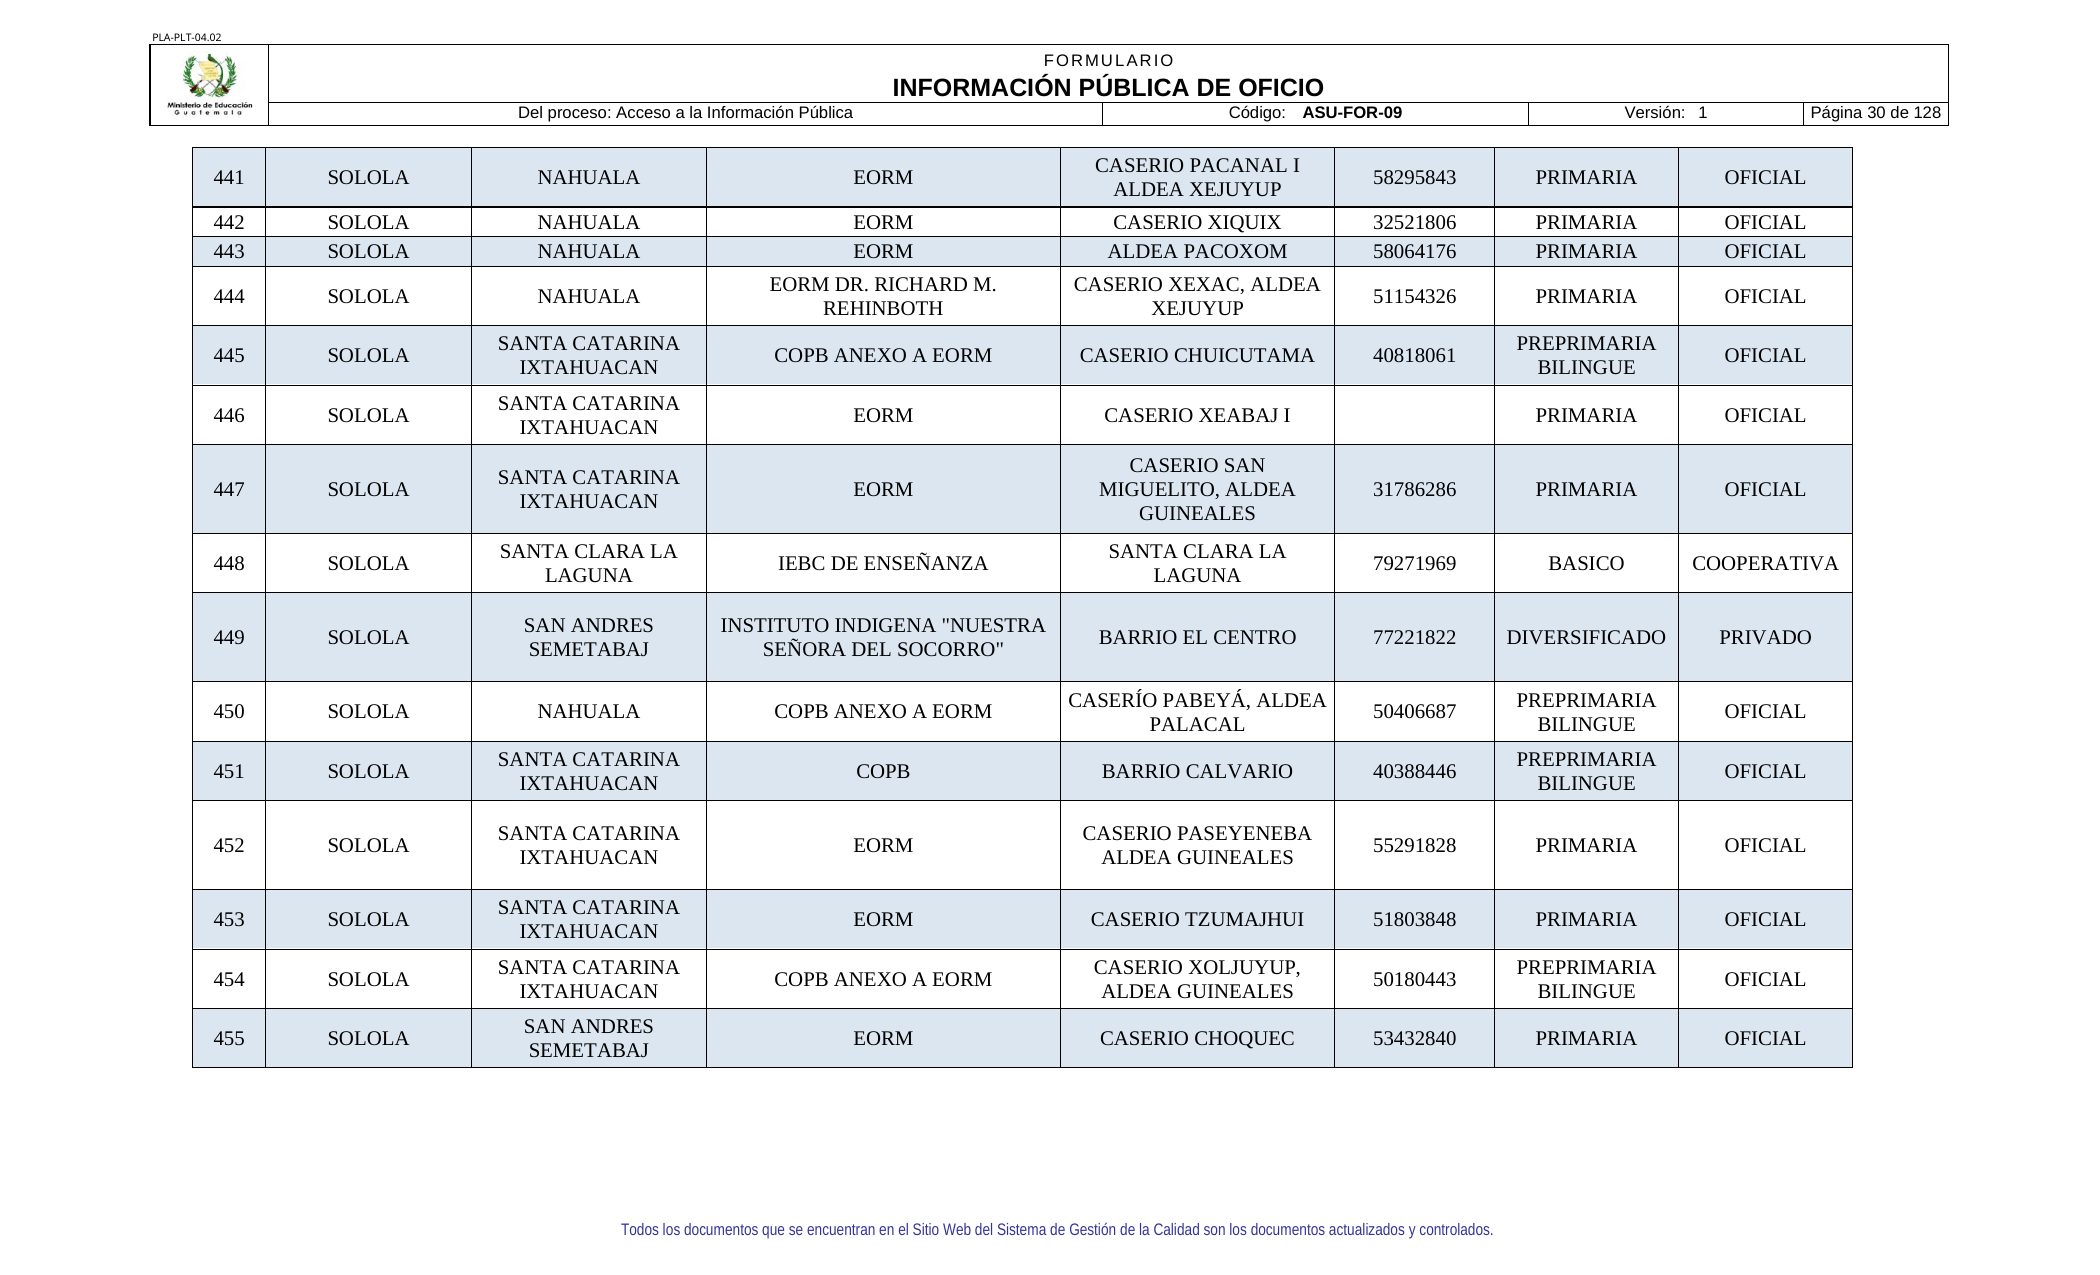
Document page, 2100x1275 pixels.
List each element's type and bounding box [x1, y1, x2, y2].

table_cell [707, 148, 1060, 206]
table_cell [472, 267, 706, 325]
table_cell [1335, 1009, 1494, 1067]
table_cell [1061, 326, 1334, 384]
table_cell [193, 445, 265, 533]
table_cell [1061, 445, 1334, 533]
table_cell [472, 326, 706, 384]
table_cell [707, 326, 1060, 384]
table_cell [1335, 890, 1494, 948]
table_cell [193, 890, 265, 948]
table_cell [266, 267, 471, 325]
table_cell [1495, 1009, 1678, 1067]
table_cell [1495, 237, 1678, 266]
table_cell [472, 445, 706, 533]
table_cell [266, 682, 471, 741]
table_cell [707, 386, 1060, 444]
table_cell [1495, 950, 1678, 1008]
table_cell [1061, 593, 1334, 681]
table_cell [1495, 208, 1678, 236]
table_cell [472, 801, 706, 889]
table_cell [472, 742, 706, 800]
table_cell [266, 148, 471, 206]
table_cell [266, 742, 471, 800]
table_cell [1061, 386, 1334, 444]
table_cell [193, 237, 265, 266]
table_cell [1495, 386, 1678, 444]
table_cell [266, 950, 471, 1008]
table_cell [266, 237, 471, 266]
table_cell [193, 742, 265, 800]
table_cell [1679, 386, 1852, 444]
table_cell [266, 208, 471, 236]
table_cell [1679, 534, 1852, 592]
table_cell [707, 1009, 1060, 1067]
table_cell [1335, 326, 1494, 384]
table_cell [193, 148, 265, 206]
picture [166, 51, 253, 117]
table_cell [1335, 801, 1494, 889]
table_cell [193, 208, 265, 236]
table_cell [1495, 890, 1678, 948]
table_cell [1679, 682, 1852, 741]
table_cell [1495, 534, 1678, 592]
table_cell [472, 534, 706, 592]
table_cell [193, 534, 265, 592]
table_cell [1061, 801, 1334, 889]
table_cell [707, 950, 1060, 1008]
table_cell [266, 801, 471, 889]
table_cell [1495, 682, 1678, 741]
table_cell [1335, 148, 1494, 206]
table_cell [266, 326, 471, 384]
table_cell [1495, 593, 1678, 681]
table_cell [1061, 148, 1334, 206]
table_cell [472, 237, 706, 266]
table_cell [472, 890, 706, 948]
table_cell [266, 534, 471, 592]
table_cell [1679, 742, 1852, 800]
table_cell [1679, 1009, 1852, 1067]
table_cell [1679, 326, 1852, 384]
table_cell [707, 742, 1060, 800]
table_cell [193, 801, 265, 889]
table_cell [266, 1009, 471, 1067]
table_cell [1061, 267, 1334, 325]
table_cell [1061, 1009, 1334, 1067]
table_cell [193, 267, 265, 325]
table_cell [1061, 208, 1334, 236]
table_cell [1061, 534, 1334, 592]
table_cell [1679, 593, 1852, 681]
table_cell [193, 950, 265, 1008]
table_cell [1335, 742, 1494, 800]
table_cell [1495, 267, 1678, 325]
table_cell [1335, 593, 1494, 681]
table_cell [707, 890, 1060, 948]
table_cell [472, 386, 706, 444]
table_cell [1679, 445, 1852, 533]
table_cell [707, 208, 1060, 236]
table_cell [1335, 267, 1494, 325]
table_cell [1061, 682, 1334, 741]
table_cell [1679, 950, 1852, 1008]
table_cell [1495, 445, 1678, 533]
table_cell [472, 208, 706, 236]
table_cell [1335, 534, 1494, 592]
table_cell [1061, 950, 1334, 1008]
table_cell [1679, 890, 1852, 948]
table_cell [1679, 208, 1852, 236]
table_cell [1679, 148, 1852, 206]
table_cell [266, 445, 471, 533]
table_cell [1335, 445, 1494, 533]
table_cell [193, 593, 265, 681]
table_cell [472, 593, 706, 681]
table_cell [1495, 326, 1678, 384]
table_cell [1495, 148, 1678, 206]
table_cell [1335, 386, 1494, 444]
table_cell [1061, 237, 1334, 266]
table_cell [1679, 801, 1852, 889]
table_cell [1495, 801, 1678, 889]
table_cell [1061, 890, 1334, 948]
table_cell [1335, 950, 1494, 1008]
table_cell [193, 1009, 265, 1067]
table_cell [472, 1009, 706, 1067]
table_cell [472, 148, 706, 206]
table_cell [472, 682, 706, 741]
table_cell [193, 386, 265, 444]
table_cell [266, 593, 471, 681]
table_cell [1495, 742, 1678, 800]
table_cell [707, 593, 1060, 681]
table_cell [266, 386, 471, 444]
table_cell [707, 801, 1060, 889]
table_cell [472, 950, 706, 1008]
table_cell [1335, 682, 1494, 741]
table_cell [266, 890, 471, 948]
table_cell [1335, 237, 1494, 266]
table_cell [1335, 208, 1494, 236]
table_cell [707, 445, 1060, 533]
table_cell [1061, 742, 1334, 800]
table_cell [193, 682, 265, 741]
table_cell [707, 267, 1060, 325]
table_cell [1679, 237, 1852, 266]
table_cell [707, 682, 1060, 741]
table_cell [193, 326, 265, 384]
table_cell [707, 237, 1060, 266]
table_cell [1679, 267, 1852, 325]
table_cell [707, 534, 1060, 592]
